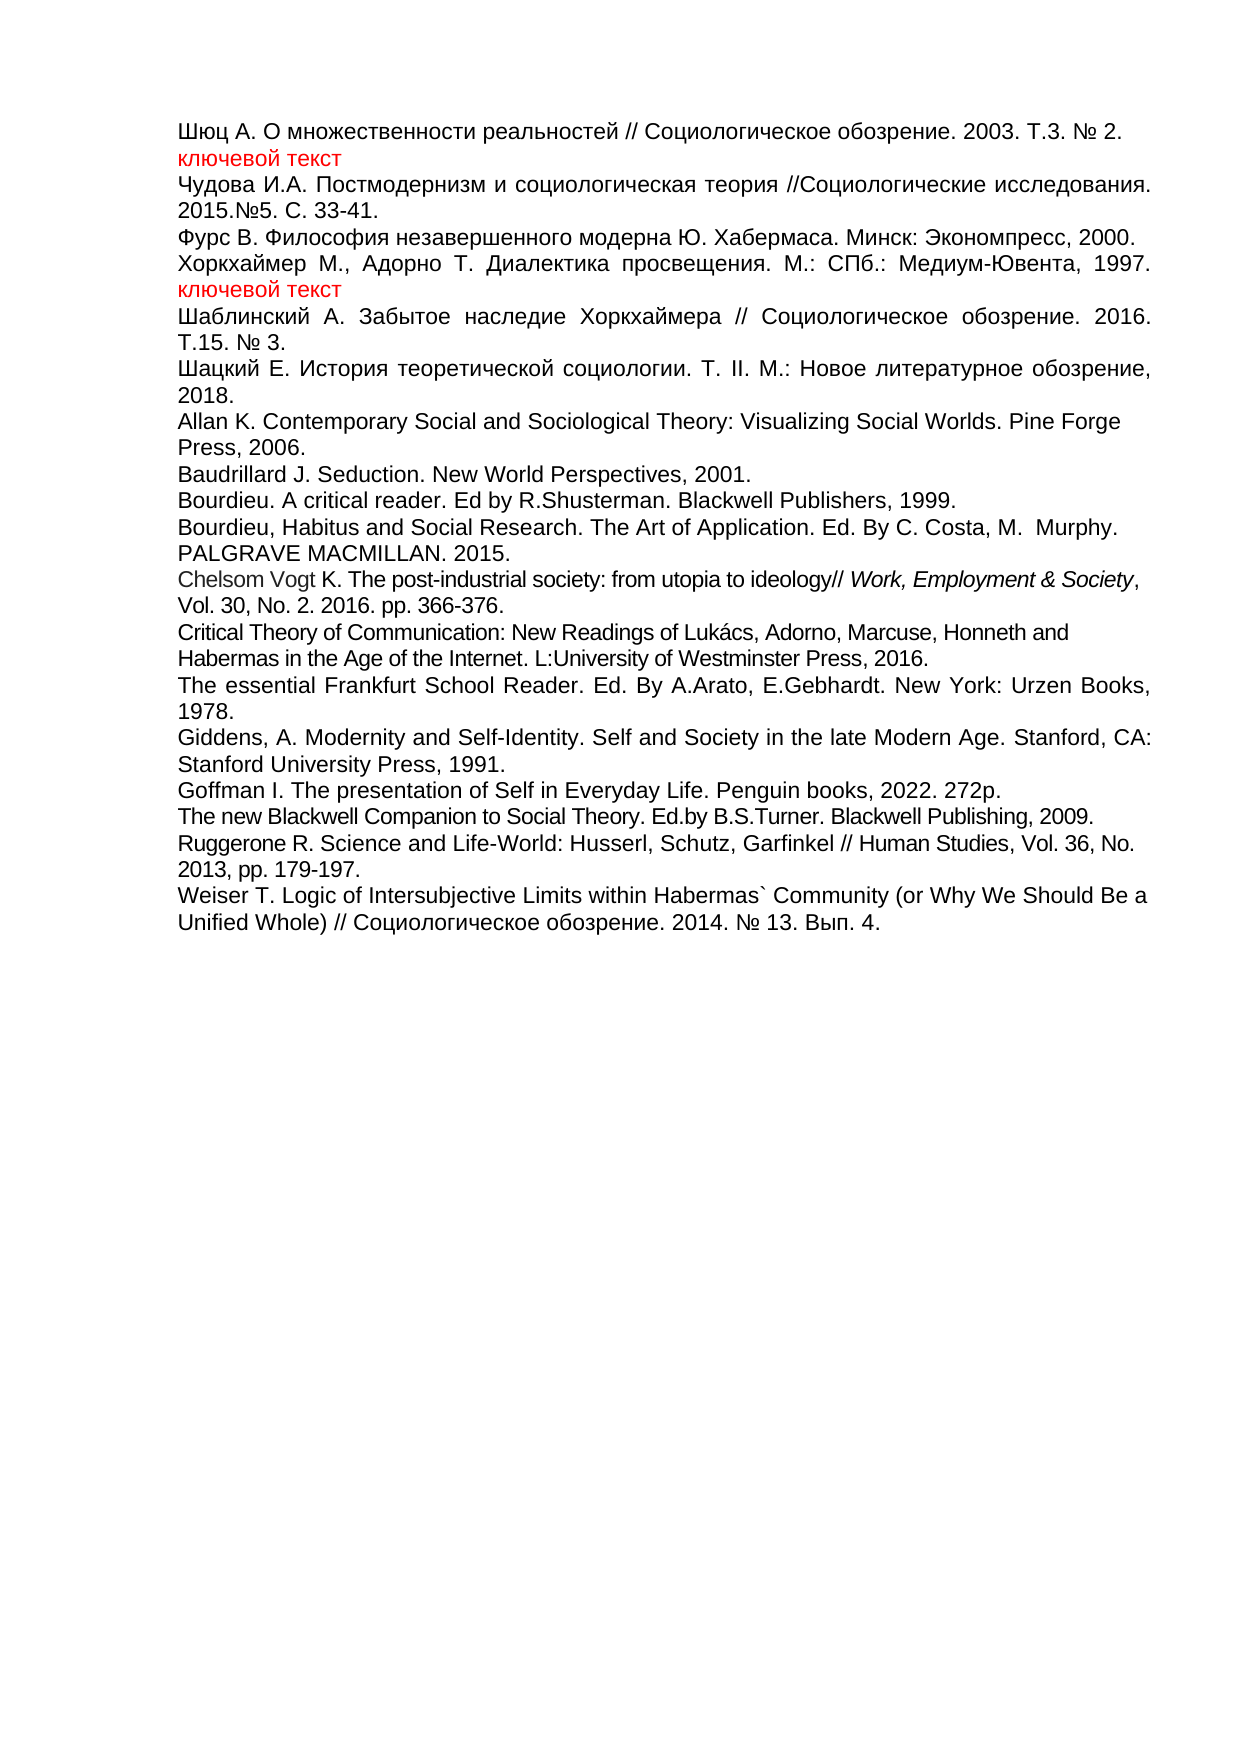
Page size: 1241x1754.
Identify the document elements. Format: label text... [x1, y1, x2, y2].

text Giddens, A. Modernity and Self-Identity. Self and Society in the late Modern Age. Stanford, CA: Stanford University Press, 1991. [177, 724, 1152, 777]
text The essential Frankfurt School Reader. Ed. By A.Arato, E.Gebhardt. New York: Urzen Books, 1978. [177, 672, 1152, 724]
text Allan K. Contemporary Social and Sociological Theory: Visualizing Social Worlds. Pine Forge Press, 2006. [177, 408, 1152, 461]
text Goffman I. The presentation of Self in Everyday Life. Penguin books, 2022. 272p. [177, 777, 1152, 803]
text Ruggerone R. Science and Life-World: Husserl, Schutz, Garfinkel // Human Studies, Vol. 36, No. 2013, pp. 179-197. [177, 830, 1152, 882]
text Baudrillard J. Seduction. New World Perspectives, 2001. [177, 461, 1152, 487]
text Шацкий Е. История теоретической социологии. Т. II. М.: Новое литературное обозрение, 2018. [177, 355, 1152, 408]
text Critical Theory of Communication: New Readings of Lukács, Adorno, Marcuse, Honneth and Habermas in the Age of the Internet. L:University of Westminster Press, 2016. [177, 619, 1152, 672]
text Шюц А. О множественности реальностей // Социологическое обозрение. 2003. Т.3. № 2. ключевой текст [177, 118, 1152, 171]
text Шаблинский А. Забытое наследие Хоркхаймера // Социологическое обозрение. 2016. Т.15. № 3. [177, 303, 1152, 355]
text Bourdieu. A critical reader. Ed by R.Shusterman. Blackwell Publishers, 1999. [177, 487, 1152, 513]
text Bourdieu, Habitus and Social Research. The Art of Application. Ed. By C. Costa, M. Murphy. PALGRAVE MACMILLAN. 2015. [177, 513, 1152, 566]
text Хоркхаймер М., Адорно Т. Диалектика просвещения. М.: СПб.: Медиум-Ювента, 1997. ключевой текст [177, 250, 1152, 303]
text Чудова И.А. Постмодернизм и социологическая теория //Социологические исследования. 2015.№5. С. 33-41. [177, 171, 1152, 223]
text The new Blackwell Companion to Social Theory. Ed.by B.S.Turner. Blackwell Publishing, 2009. [177, 803, 1152, 830]
text Weiser T. Logic of Intersubjective Limits within Habermas` Community (or Why We Should Be a Unified Whole) // Социологическое обозрение. 2014. № 13. Вып. 4. [177, 882, 1152, 935]
text Chelsom Vogt K. The post-industrial society: from utopia to ideology// Work, Employment & Society, Vol. 30, No. 2. 2016. pp. 366-376. [177, 566, 1152, 619]
text Фурс В. Философия незавершенного модерна Ю. Хабермаса. Минск: Экономпресс, 2000. [177, 223, 1152, 250]
